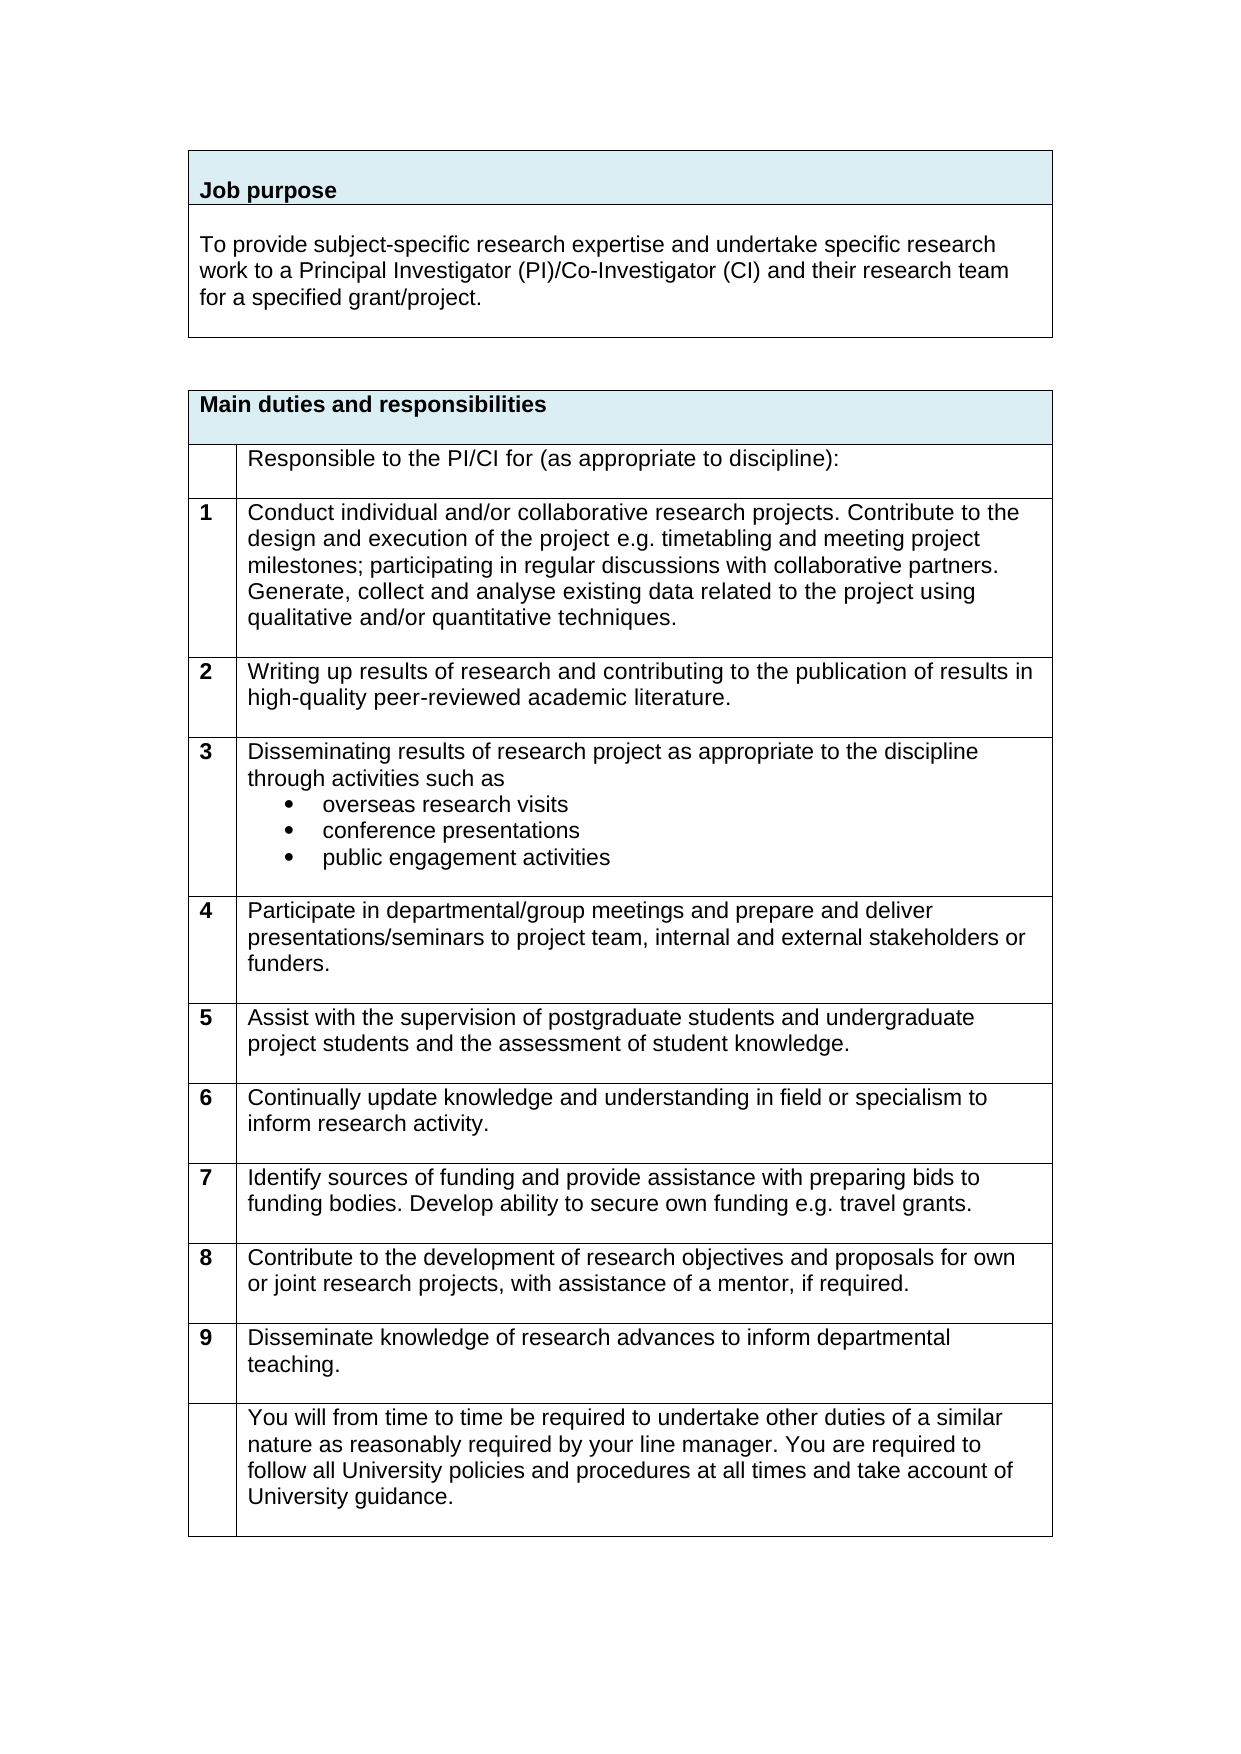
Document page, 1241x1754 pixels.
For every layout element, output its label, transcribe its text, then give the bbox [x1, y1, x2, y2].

table_cell Writing up results of research and contributing to the publication of results in high-quality peer-reviewed academic literature. [237, 658, 1052, 737]
table_cell 5 [189, 1004, 236, 1083]
table_cell You will from time to time be required to undertake other duties of a similar nature as reasonably required by your line manager. You are required to follow all University policies and procedures at all times and take account of University guidance. [237, 1404, 1052, 1536]
table_cell 9 [189, 1324, 236, 1403]
table_header Job purpose [189, 151, 1052, 204]
table_cell Disseminate knowledge of research advances to inform departmental teaching. [237, 1324, 1052, 1403]
table_cell To provide subject-specific research expertise and undertake specific research work to a Principal Investigator (PI)/Co-Investigator (CI) and their research team for a specified grant/project. [189, 205, 1052, 337]
table_cell 3 [189, 738, 236, 896]
table_header Main duties and responsibilities [189, 391, 1052, 444]
table_cell Participate in departmental/group meetings and prepare and deliver presentations/seminars to project team, internal and external stakeholders or funders. [237, 897, 1052, 1003]
table_cell 8 [189, 1244, 236, 1323]
table_cell [189, 1404, 236, 1536]
table_cell Continually update knowledge and understanding in field or specialism to inform research activity. [237, 1084, 1052, 1163]
table_cell Conduct individual and/or collaborative research projects. Contribute to the design and execution of the project e.g. timetabling and meeting project milestones; participating in regular discussions with collaborative partners. Generate, collect and analyse existing data related to the project using qualitative and/or quantitative techniques. [237, 499, 1052, 657]
table_cell [189, 445, 236, 498]
table_cell Disseminating results of research project as appropriate to the discipline through activities such as overseas research visits conference presentations public engagement activities [237, 738, 1052, 896]
table_cell Identify sources of funding and provide assistance with preparing bids to funding bodies. Develop ability to secure own funding e.g. travel grants. [237, 1164, 1052, 1243]
table_cell 4 [189, 897, 236, 1003]
table_cell Assist with the supervision of postgraduate students and undergraduate project students and the assessment of student knowledge. [237, 1004, 1052, 1083]
table_cell 1 [189, 499, 236, 657]
table_cell 2 [189, 658, 236, 737]
table_cell Responsible to the PI/CI for (as appropriate to discipline): [237, 445, 1052, 498]
table_cell 6 [189, 1084, 236, 1163]
table_cell Contribute to the development of research objectives and proposals for own or joint research projects, with assistance of a mentor, if required. [237, 1244, 1052, 1323]
table_cell 7 [189, 1164, 236, 1243]
